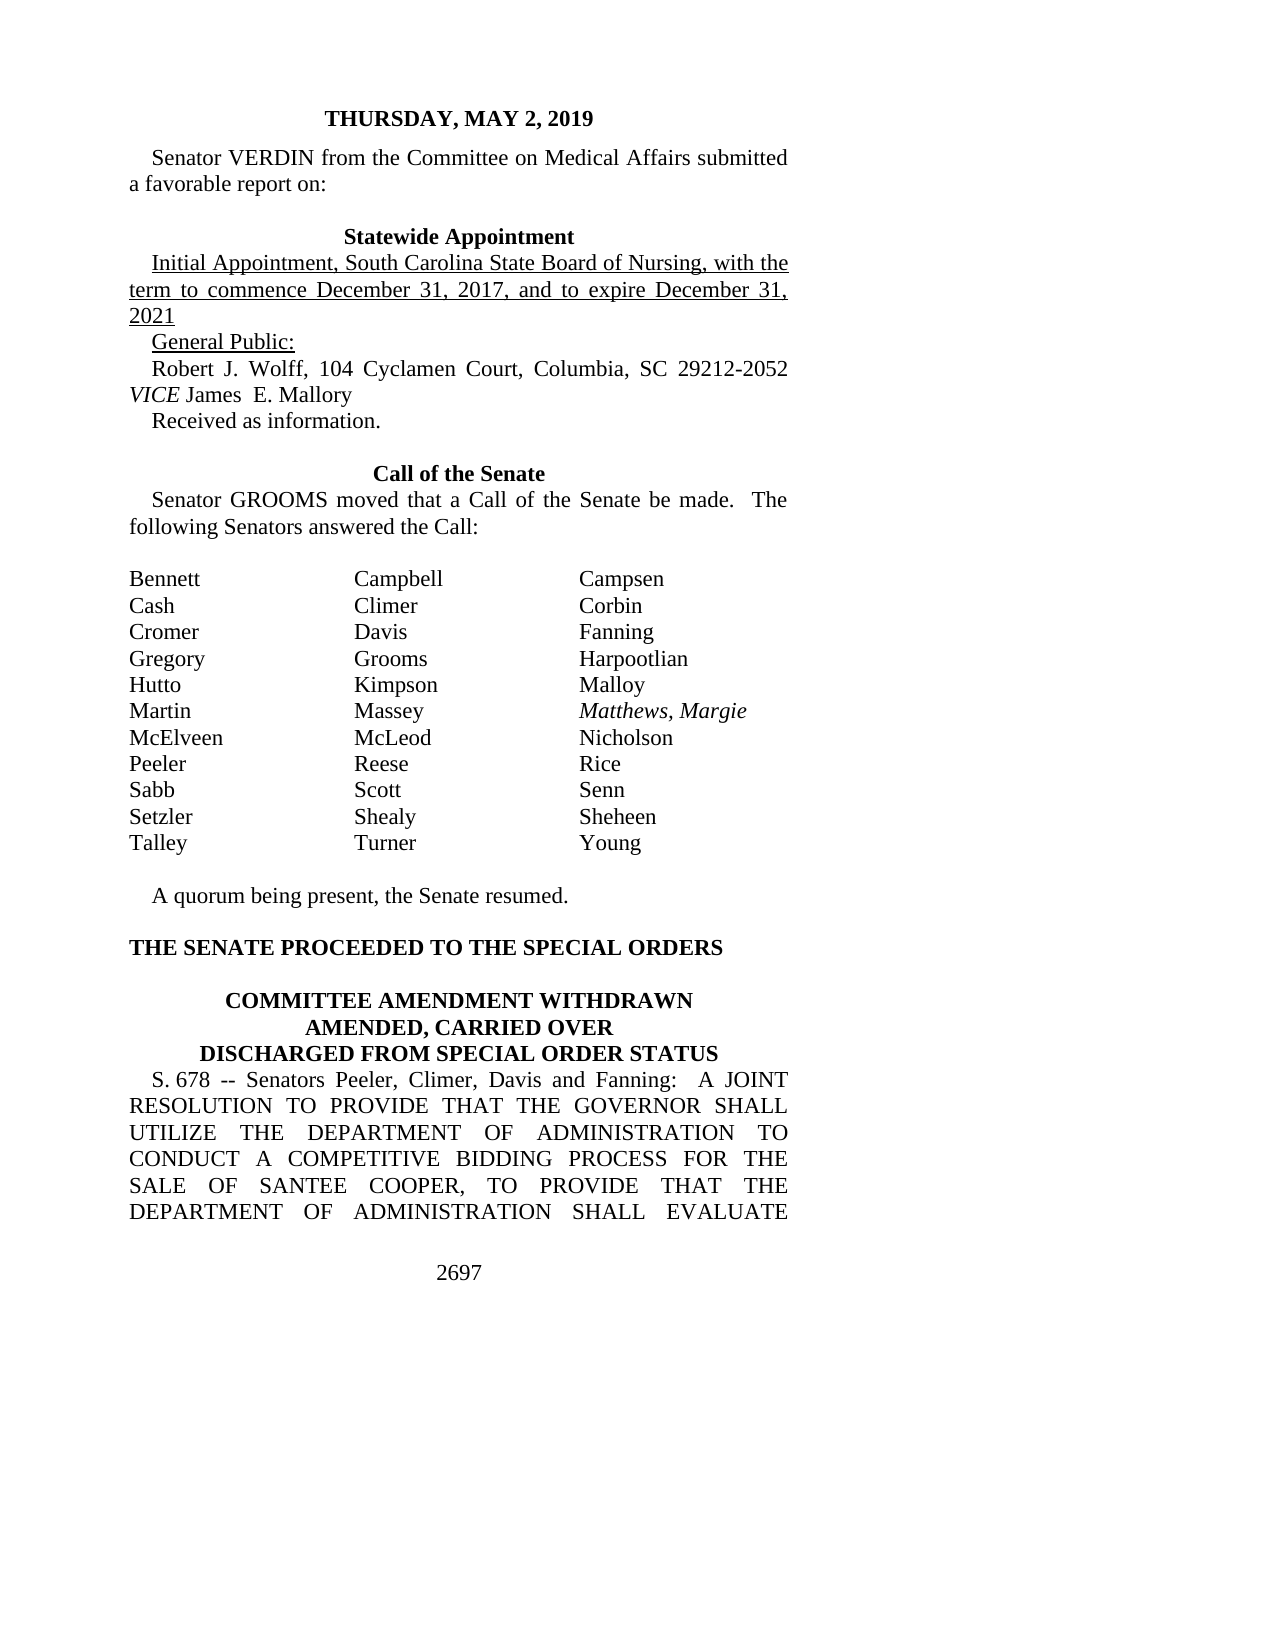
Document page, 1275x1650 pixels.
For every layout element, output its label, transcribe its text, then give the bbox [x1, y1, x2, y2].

text COMMITTEE AMENDMENT WITHDRAWN [129, 987, 789, 1013]
text Cromer Davis Fanning [129, 618, 789, 644]
text Call of the Senate [129, 460, 789, 486]
text Senator GROOMS moved that a Call of the Senate be made. The following Senators answered the Call: [129, 486, 789, 539]
text General Public: [129, 328, 789, 355]
text Robert J. Wolff, 104 Cyclamen Court, Columbia, SC 29212-2052 VICE James E. Mallory [129, 355, 789, 407]
text THE SENATE PROCEEDED TO THE SPECIAL ORDERS [129, 934, 789, 961]
text Cash Climer Corbin [129, 592, 789, 618]
text McElveen McLeod Nicholson [129, 724, 789, 750]
text Received as information. [129, 407, 789, 434]
text DISCHARGED FROM SPECIAL ORDER STATUS [129, 1040, 789, 1066]
text Gregory Grooms Harpootlian [129, 644, 789, 671]
text Senator VERDIN from the Committee on Medical Affairs submitted a favorable report on: [129, 144, 789, 197]
text Martin Massey Matthews, Margie [129, 697, 789, 724]
text A quorum being present, the Senate resumed. [129, 882, 789, 908]
text Sabb Scott Senn [129, 776, 789, 803]
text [129, 1066, 789, 1224]
text AMENDED, CARRIED OVER [129, 1013, 789, 1040]
text Statewide Appointment [129, 223, 789, 249]
text Peeler Reese Rice [129, 750, 789, 776]
text Bennett Campbell Campsen [129, 566, 789, 592]
text Hutto Kimpson Malloy [129, 671, 789, 697]
text Talley Turner Young [129, 829, 789, 855]
text Initial Appointment, South Carolina State Board of Nursing, with the term to commence December 31, 2017, and to expire December 31, 2021 [129, 249, 789, 328]
text Setzler Shealy Sheheen [129, 803, 789, 829]
